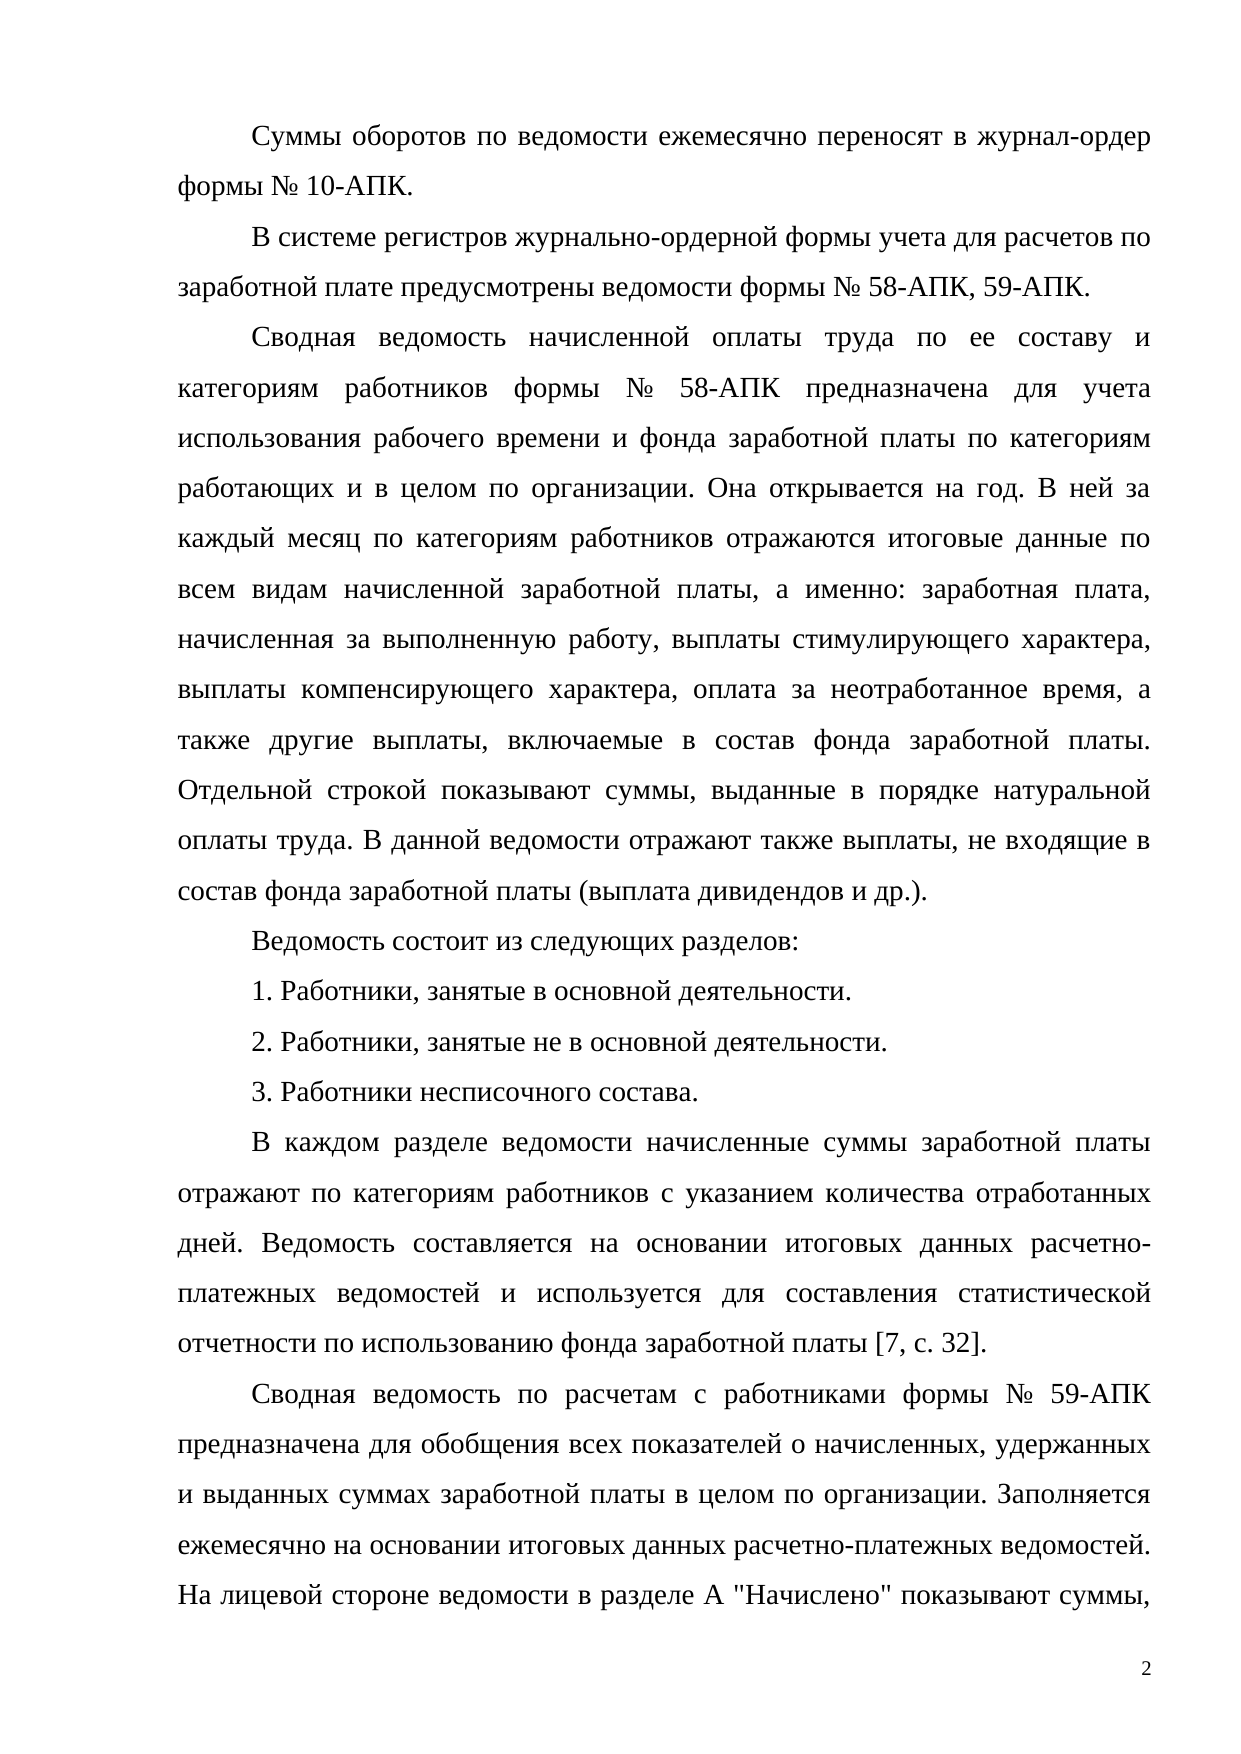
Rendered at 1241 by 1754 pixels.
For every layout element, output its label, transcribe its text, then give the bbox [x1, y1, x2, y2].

text 1. Работники, занятые в основной деятельности. [177, 973, 1152, 1007]
text 3. Работники несписочного состава. [177, 1074, 1152, 1108]
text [177, 1376, 1152, 1611]
text Сводная ведомость начисленной оплаты труда по ее составу и категориям работников формы № 58-АПК предназначена для учета использования рабочего времени и фонда заработной платы по категориям работающих и в целом по организации. Она открывается на год. В ней за каждый месяц по категориям работников отражаются итоговые данные по всем видам начисленной заработной платы, а именно: заработная плата, начисленная за выполненную работу, выплаты стимулирующего характера, выплаты компенсирующего характера, оплата за неотработанное время, а также другие выплаты, включаемые в состав фонда заработной платы. Отдельной строкой показывают суммы, выданные в порядке натуральной оплаты труда. В данной ведомости отражают также выплаты, не входящие в состав фонда заработной платы (выплата дивидендов и др.). [177, 319, 1152, 906]
text Ведомость состоит из следующих разделов: [177, 923, 1152, 957]
text Суммы оборотов по ведомости ежемесячно переносят в журнал-ордер формы № 10-АПК. [177, 118, 1152, 202]
text В каждом разделе ведомости начисленные суммы заработной платы отражают по категориям работников с указанием количества отработанных дней. Ведомость составляется на основании итоговых данных расчетно-платежных ведомостей и используется для составления статистической отчетности по использованию фонда заработной платы [7, с. 32]. [177, 1124, 1152, 1359]
text 2. Работники, занятые не в основной деятельности. [177, 1024, 1152, 1057]
text В системе регистров журнально-ордерной формы учета для расчетов по заработной плате предусмотрены ведомости формы № 58-АПК, 59-АПК. [177, 219, 1152, 303]
